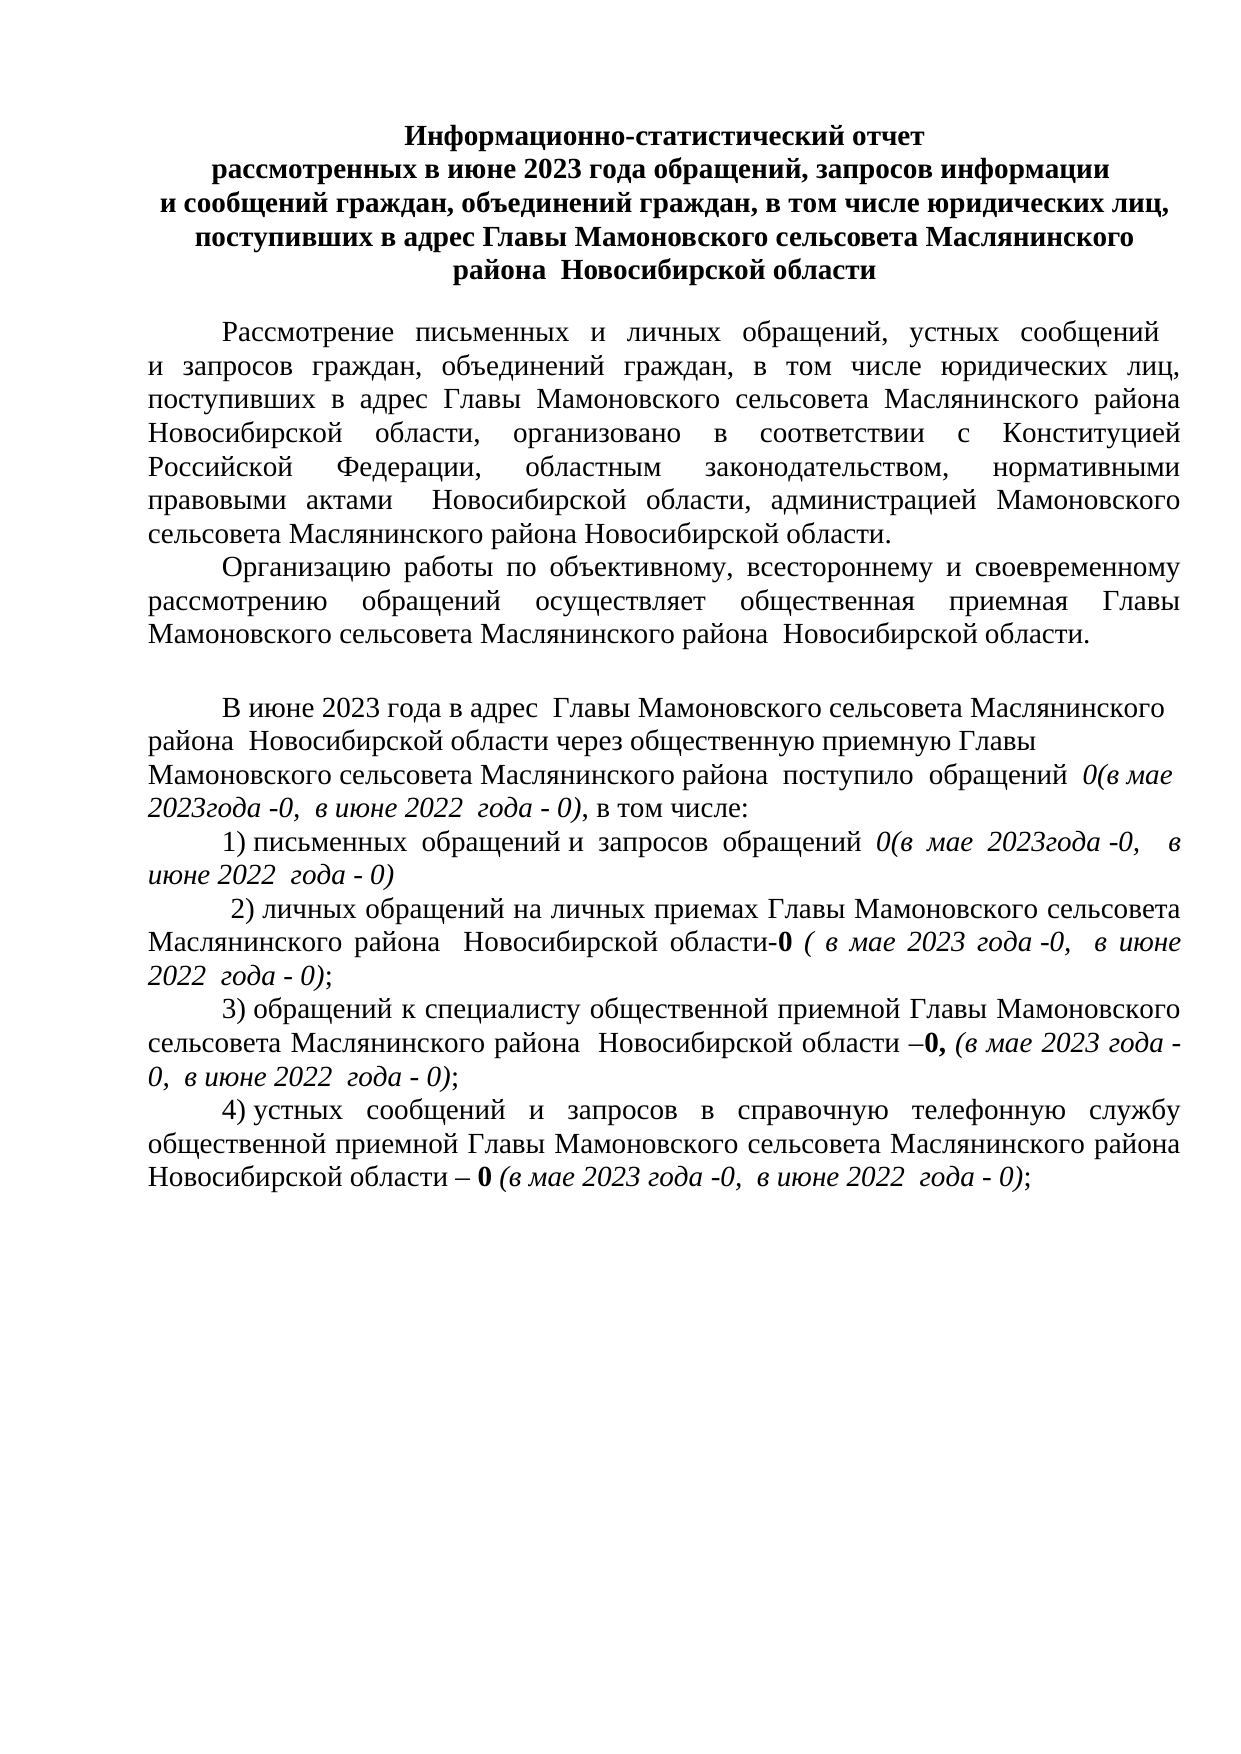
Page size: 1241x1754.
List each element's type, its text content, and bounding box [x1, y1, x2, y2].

text Рассмотрение письменных и личных обращений, устных сообщений и запросов граждан, объединений граждан, в том числе юридических лиц, поступивших в адрес Главы Мамоновского сельсовета Маслянинского района Новосибирской области, организовано в соответствии с Конституцией Российской Федерации, областным законодательством, нормативными правовыми актами Новосибирской области, администрацией Мамоновского сельсовета Маслянинского района Новосибирской области. [148, 314, 1181, 549]
text 1) письменных обращений и запросов обращений 0(в мае 2023года -0, в июне 2022 года - 0) [148, 824, 1181, 891]
text 4) устных сообщений и запросов в справочную телефонную службу общественной приемной Главы Мамоновского сельсовета Маслянинского района Новосибирской области – 0 (в мае 2023 года -0, в июне 2022 года - 0); [148, 1092, 1181, 1193]
text Информационно-статистический отчет [148, 118, 1181, 152]
text 3) обращений к специалисту общественной приемной Главы Мамоновского сельсовета Маслянинского района Новосибирской области –0, (в мае 2023 года -0, в июне 2022 года - 0); [148, 992, 1181, 1092]
text Организацию работы по объективному, всестороннему и своевременному рассмотрению обращений осуществляет общественная приемная Главы Мамоновского сельсовета Маслянинского района Новосибирской области. [148, 549, 1181, 650]
text рассмотренных в июне 2023 года обращений, запросов информации и сообщений граждан, объединений граждан, в том числе юридических лиц, поступивших в адрес Главы Мамоновского сельсовета Маслянинского района Новосибирской области [148, 152, 1181, 286]
text В июне 2023 года в адрес Главы Мамоновского сельсовета Маслянинского района Новосибирской области через общественную приемную Главы Мамоновского сельсовета Маслянинского района поступило обращений 0(в мае 2023года -0, в июне 2022 года - 0), в том числе: [148, 690, 1181, 824]
text 2) личных обращений на личных приемах Главы Мамоновского сельсовета Маслянинского района Новосибирской области-0 ( в мае 2023 года -0, в июне 2022 года - 0); [148, 891, 1181, 992]
